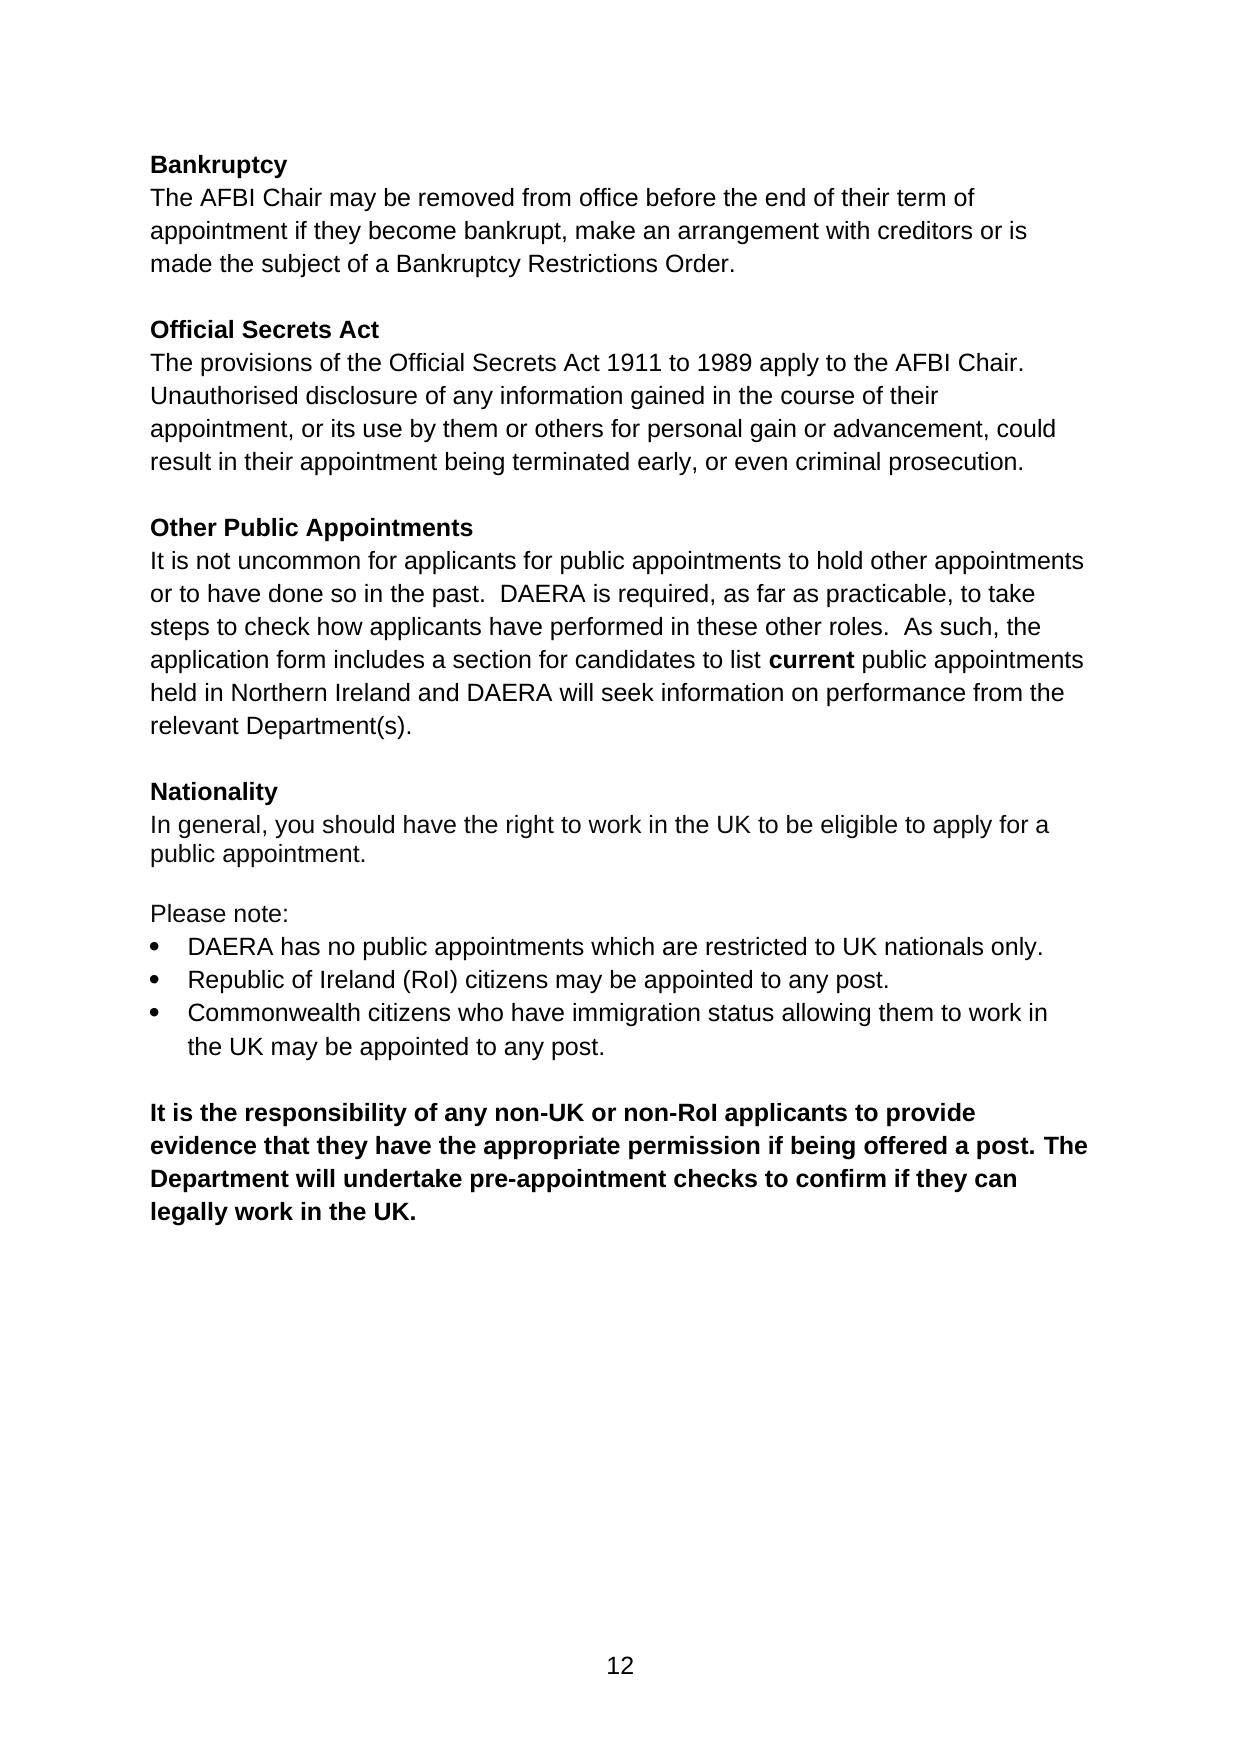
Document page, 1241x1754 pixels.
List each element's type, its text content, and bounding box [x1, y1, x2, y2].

list DAERA has no public appointments which are restricted to UK nationals only. [150, 932, 1090, 961]
text Nationality [150, 777, 1090, 806]
text Bankruptcy [150, 150, 1090, 179]
list Commonwealth citizens who have immigration status allowing them to work in the UK may be appointed to any post. [150, 998, 1090, 1060]
text Other Public Appointments [150, 513, 1090, 542]
text Please note: [150, 899, 1090, 928]
list Republic of Ireland (RoI) citizens may be appointed to any post. [150, 965, 1090, 994]
text The AFBI Chair may be removed from office before the end of their term of appointment if they become bankrupt, make an arrangement with creditors or is made the subject of a Bankruptcy Restrictions Order. [150, 183, 1090, 278]
text In general, you should have the right to work in the UK to be eligible to apply for a public appointment. [150, 810, 1090, 868]
text Official Secrets Act [150, 315, 1090, 344]
text It is the responsibility of any non-UK or non-RoI applicants to provide evidence that they have the appropriate permission if being offered a post. The Department will undertake pre-appointment checks to confirm if they can legally work in the UK. [150, 1098, 1090, 1225]
text The provisions of the Official Secrets Act 1911 to 1989 apply to the AFBI Chair. Unauthorised disclosure of any information gained in the course of their appointment, or its use by them or others for personal gain or advancement, could result in their appointment being terminated early, or even criminal prosecution. [150, 348, 1090, 476]
text It is not uncommon for applicants for public appointments to hold other appointments or to have done so in the past. DAERA is required, as far as practicable, to take steps to check how applicants have performed in these other roles. As such, the application form includes a section for candidates to list current public appointments held in Northern Ireland and DAERA will seek information on performance from the relevant Department(s). [150, 546, 1090, 740]
